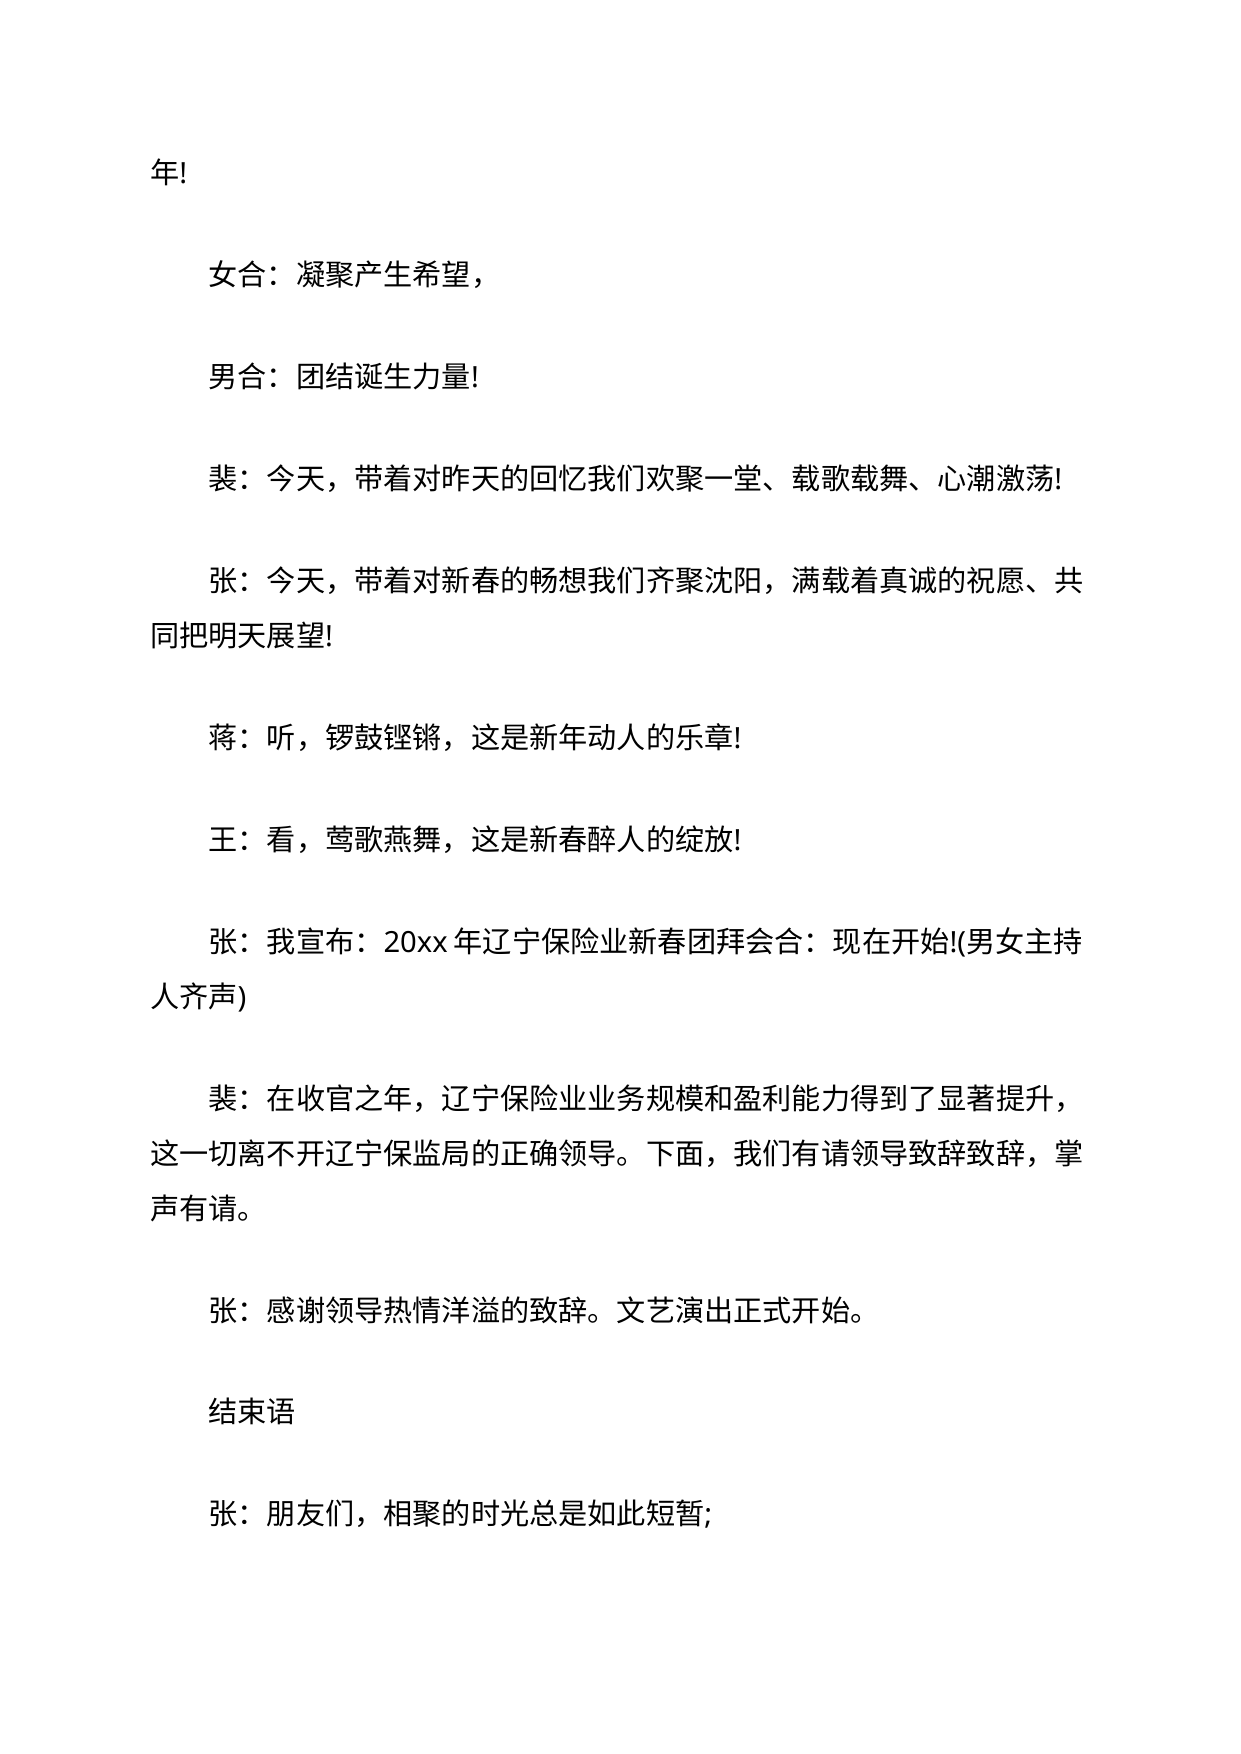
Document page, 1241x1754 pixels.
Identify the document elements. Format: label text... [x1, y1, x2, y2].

text 张：今天，带着对新春的畅想我们齐聚沈阳，满载着真诚的祝愿、共同把明天展望! [150, 558, 1090, 655]
text 张：感谢领导热情洋溢的致辞。文艺演出正式开始。 [150, 1287, 1090, 1329]
text 张：朋友们，相聚的时光总是如此短暂; [150, 1491, 1090, 1533]
text 王：看，莺歌燕舞，这是新春醉人的绽放! [150, 817, 1090, 859]
text 裴：今天，带着对昨天的回忆我们欢聚一堂、载歌载舞、心潮激荡! [150, 456, 1090, 498]
text 蒋：听，锣鼓铿锵，这是新年动人的乐章! [150, 714, 1090, 757]
text 结束语 [150, 1389, 1090, 1431]
text 裴：在收官之年，辽宁保险业业务规模和盈利能力得到了显著提升，这一切离不开辽宁保监局的正确领导。下面，我们有请领导致辞致辞，掌声有请。 [150, 1076, 1090, 1228]
text 男合：团结诞生力量! [150, 354, 1090, 396]
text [150, 150, 1090, 192]
text 女合：凝聚产生希望， [150, 252, 1090, 294]
text 张：我宣布：20xx年辽宁保险业新春团拜会合：现在开始!(男女主持人齐声) [150, 918, 1090, 1016]
